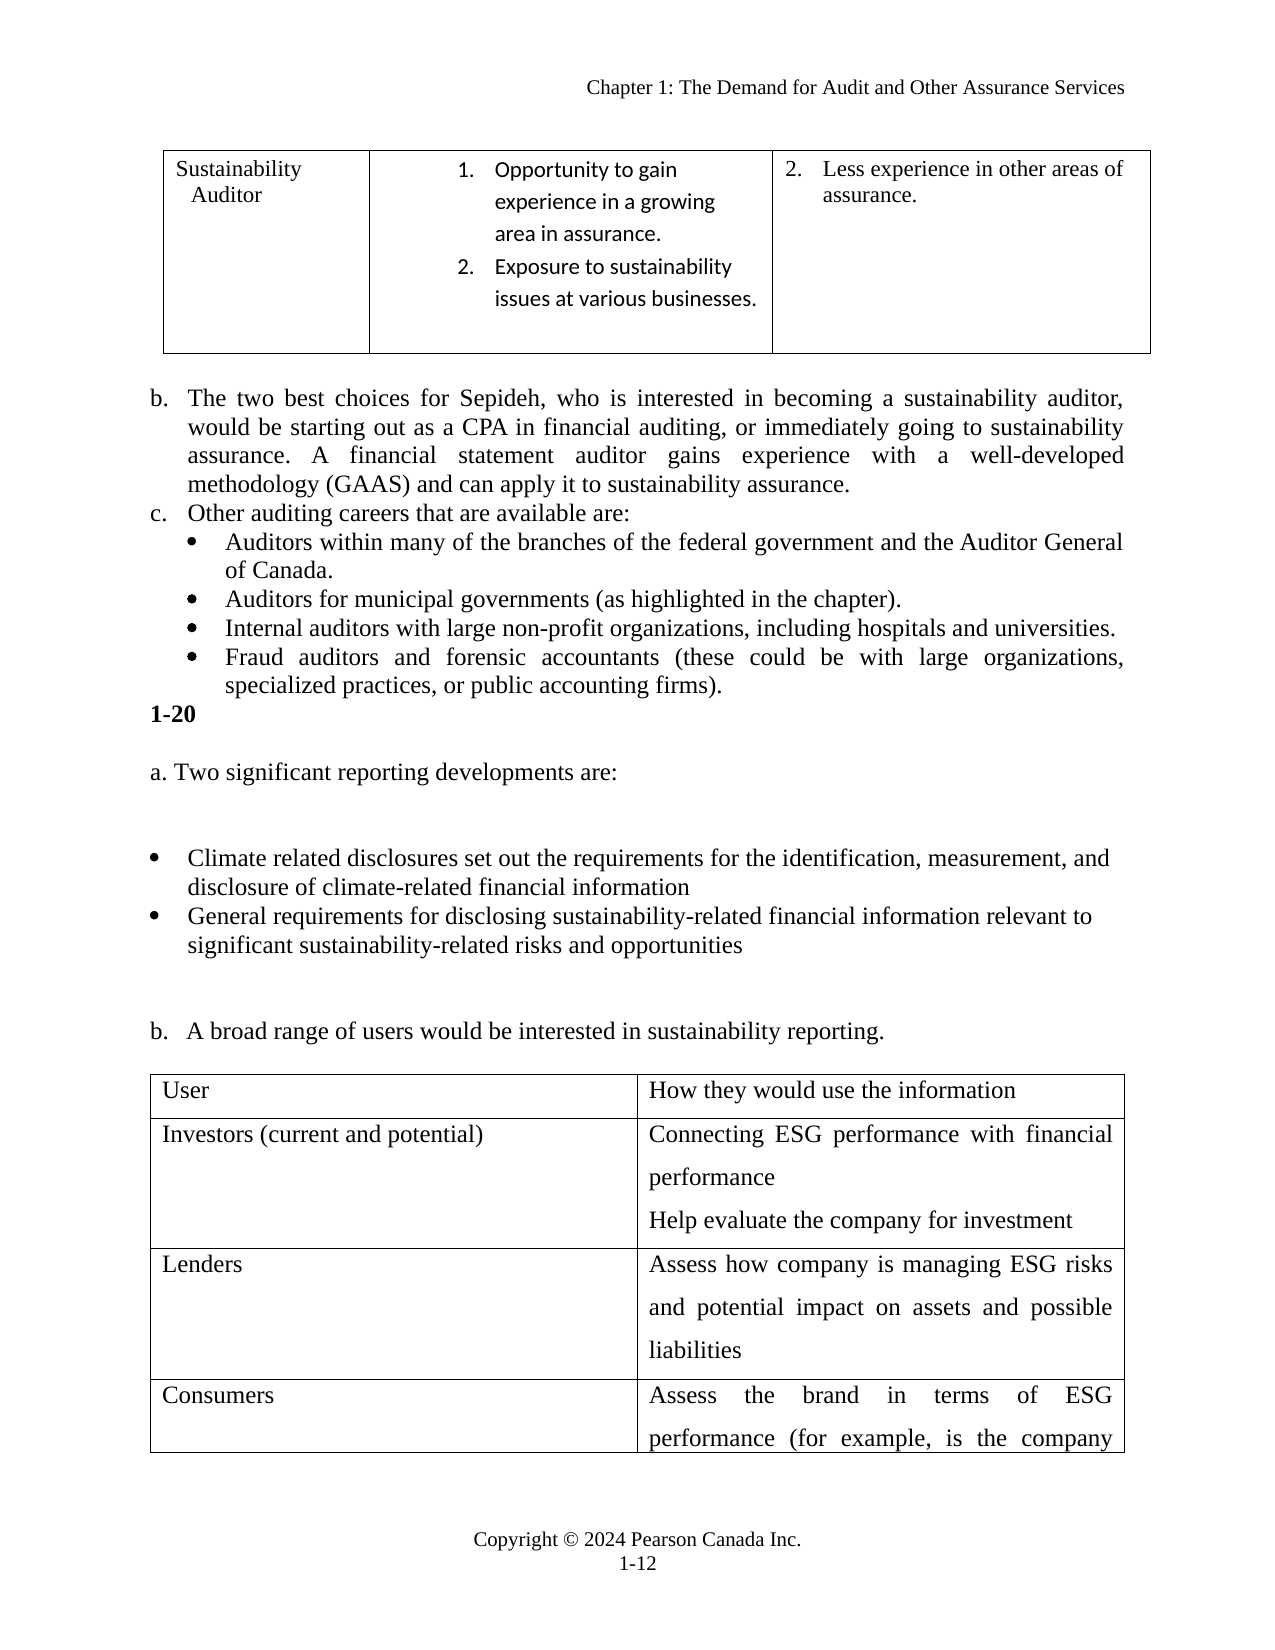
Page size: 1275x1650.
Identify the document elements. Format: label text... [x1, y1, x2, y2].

list Other auditing careers that are available are: [150, 498, 1125, 527]
text 1-20 [150, 699, 1125, 728]
table_cell Connecting ESG performance with financial performance Help evaluate the company for investment [638, 1119, 1124, 1248]
list Internal auditors with large non-profit organizations, including hospitals and universities. [187, 613, 1125, 642]
table_header How they would use the information [638, 1075, 1124, 1118]
table_cell Opportunity to gain experience in a growing area in assurance. Exposure to sustainability issues at various businesses. [370, 151, 772, 353]
table_cell Lenders [151, 1249, 637, 1379]
text b. A broad range of users would be interested in sustainability reporting. [150, 1016, 1125, 1045]
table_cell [638, 1380, 1124, 1452]
list Auditors within many of the branches of the federal government and the Auditor General of Canada. [187, 527, 1125, 584]
list Climate related disclosures set out the requirements for the identification, measurement, and disclosure of climate-related financial information [150, 843, 1125, 901]
table_cell Sustainability Auditor [164, 151, 369, 353]
list Fraud auditors and forensic accountants (these could be with large organizations, specialized practices, or public accounting firms). [187, 642, 1125, 699]
table_header User [151, 1075, 637, 1118]
list Auditors for municipal governments (as highlighted in the chapter). [187, 584, 1125, 613]
list The two best choices for Sepideh, who is interested in becoming a sustainability auditor, would be starting out as a CPA in financial auditing, or immediately going to sustainability assurance. A financial statement auditor gains experience with a well-developed methodology (GAAS) and can apply it to sustainability assurance. [150, 383, 1125, 498]
table_cell Consumers [151, 1380, 637, 1452]
text a. Two significant reporting developments are: [150, 757, 1125, 786]
table_cell Investors (current and potential) [151, 1119, 637, 1248]
list General requirements for disclosing sustainability-related financial information relevant to significant sustainability-related risks and opportunities [150, 901, 1125, 958]
table_cell Assess how company is managing ESG risks and potential impact on assets and possible liabilities [638, 1249, 1124, 1379]
table_cell Less experience in other areas of assurance. [773, 151, 1150, 353]
